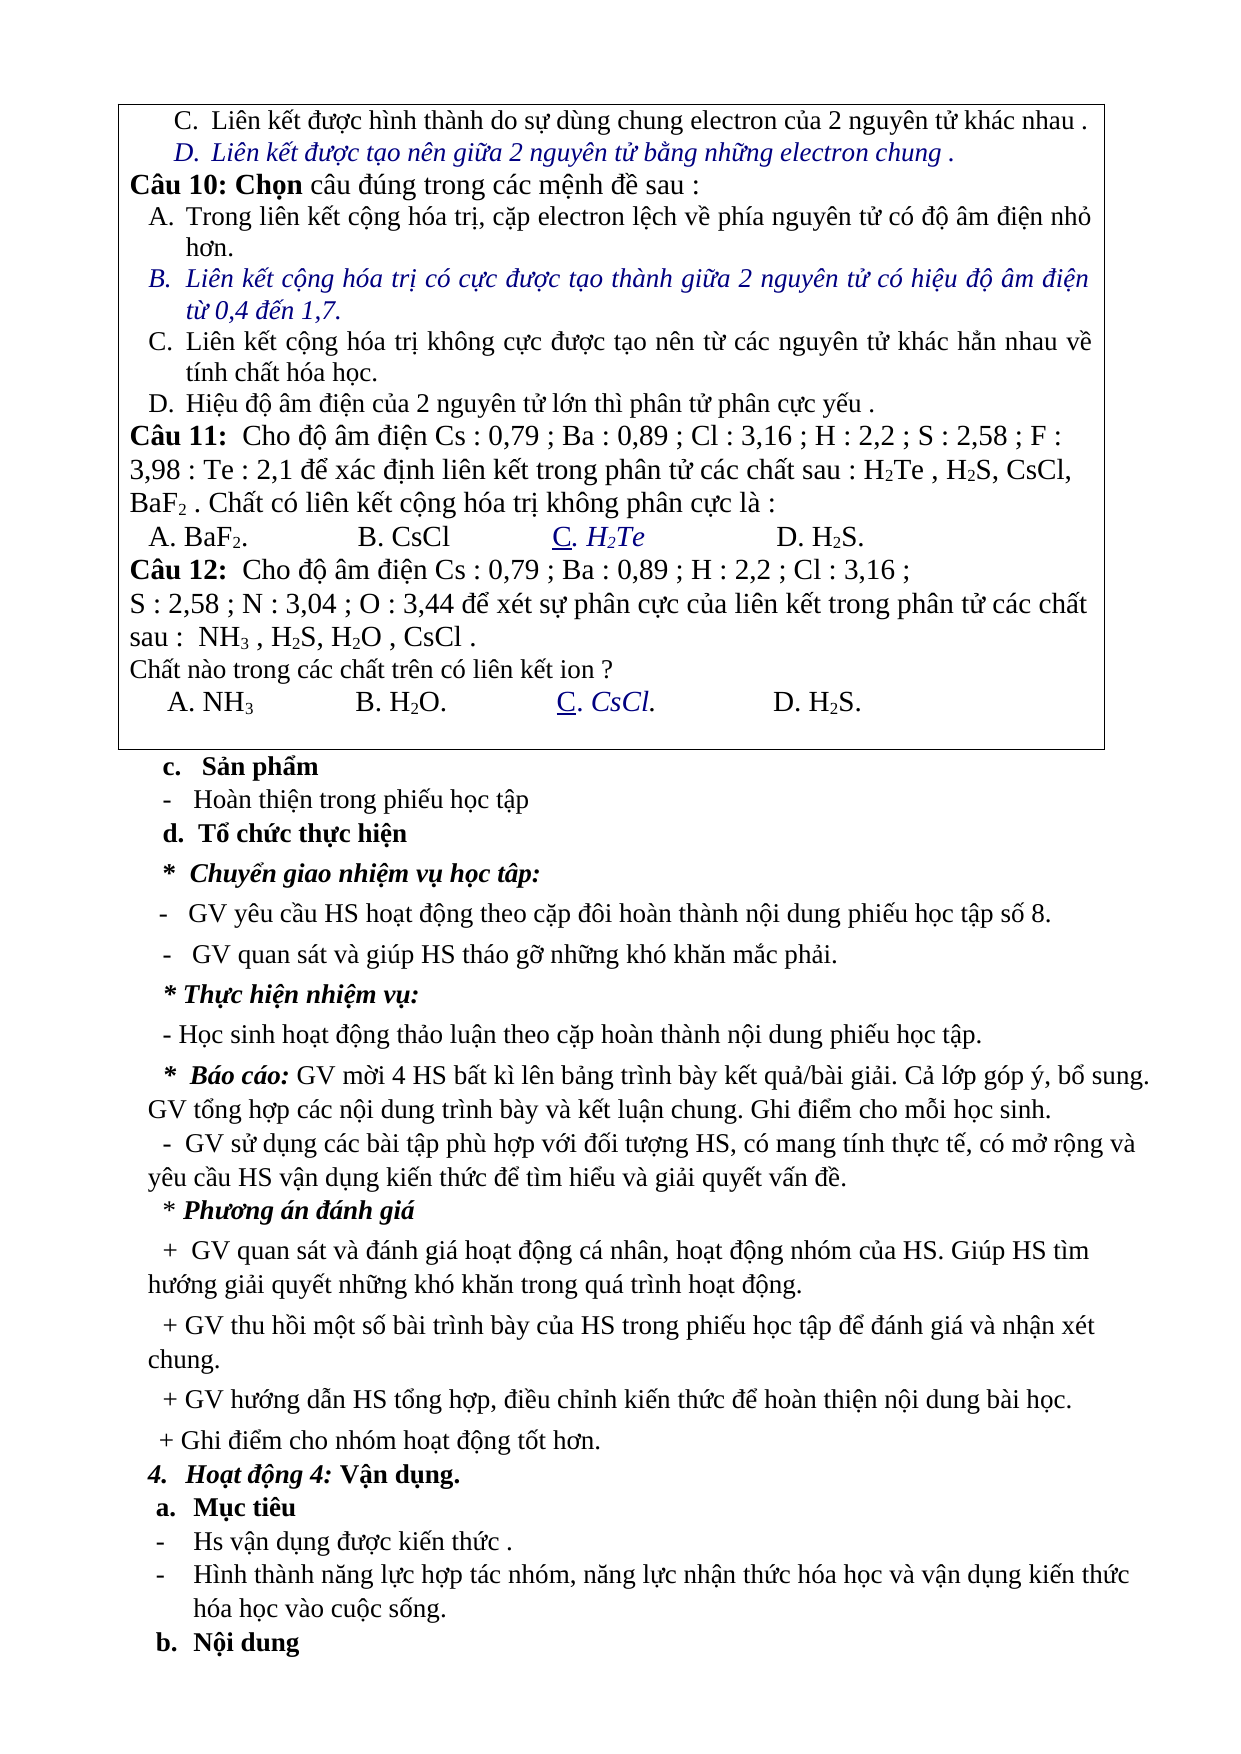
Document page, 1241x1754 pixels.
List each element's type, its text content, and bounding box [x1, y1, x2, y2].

list Hs vận dụng được kiến thức . [156, 1525, 1152, 1556]
text d. Tổ chức thực hiện [148, 817, 1152, 848]
text - GV yêu cầu HS hoạt động theo cặp đôi hoàn thành nội dung phiếu học tập số 8. [118, 897, 1152, 928]
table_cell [119, 105, 1104, 749]
list * Chuyển giao nhiệm vụ học tâp: [162, 857, 1152, 888]
list Hoạt động 4: Vận dụng. [148, 1458, 1152, 1489]
text - GV quan sát và giúp HS tháo gỡ những khó khăn mắc phải. [148, 938, 1152, 969]
text + Ghi điểm cho nhóm hoạt động tốt hơn. [118, 1424, 1152, 1455]
text - Học sinh hoạt động thảo luận theo cặp hoàn thành nội dung phiếu học tập. [148, 1018, 1152, 1050]
list Hình thành năng lực hợp tác nhóm, năng lực nhận thức hóa học và vận dụng kiến thức hóa học vào cuộc sống. [156, 1558, 1152, 1623]
list Mục tiêu [156, 1491, 1152, 1523]
list Hoàn thiện trong phiếu học tập [148, 783, 1152, 815]
text + GV thu hồi một số bài trình bày của HS trong phiếu học tập để đánh giá và nhận xét chung. [148, 1309, 1152, 1374]
text - GV sử dụng các bài tập phù hợp với đối tượng HS, có mang tính thực tế, có mở rộng và yêu cầu HS vận dụng kiến thức để tìm hiểu và giải quyết vấn đề. [148, 1127, 1152, 1192]
text * Thực hiện nhiệm vụ: [148, 978, 1152, 1009]
text * Phương án đánh giá [148, 1194, 1152, 1226]
text c. Sản phẩm [148, 750, 1152, 781]
text * Báo cáo: GV mời 4 HS bất kì lên bảng trình bày kết quả/bài giải. Cả lớp góp ý, bổ sung. GV tổng hợp các nội dung trình bày và kết luận chung. Ghi điểm cho mỗi học sinh. [148, 1059, 1152, 1124]
list Nội dung [156, 1626, 1152, 1657]
text + GV hướng dẫn HS tổng hợp, điều chỉnh kiến thức để hoàn thiện nội dung bài học. [148, 1383, 1152, 1414]
text + GV quan sát và đánh giá hoạt động cá nhân, hoạt động nhóm của HS. Giúp HS tìm hướng giải quyết những khó khăn trong quá trình hoạt động. [148, 1234, 1152, 1299]
